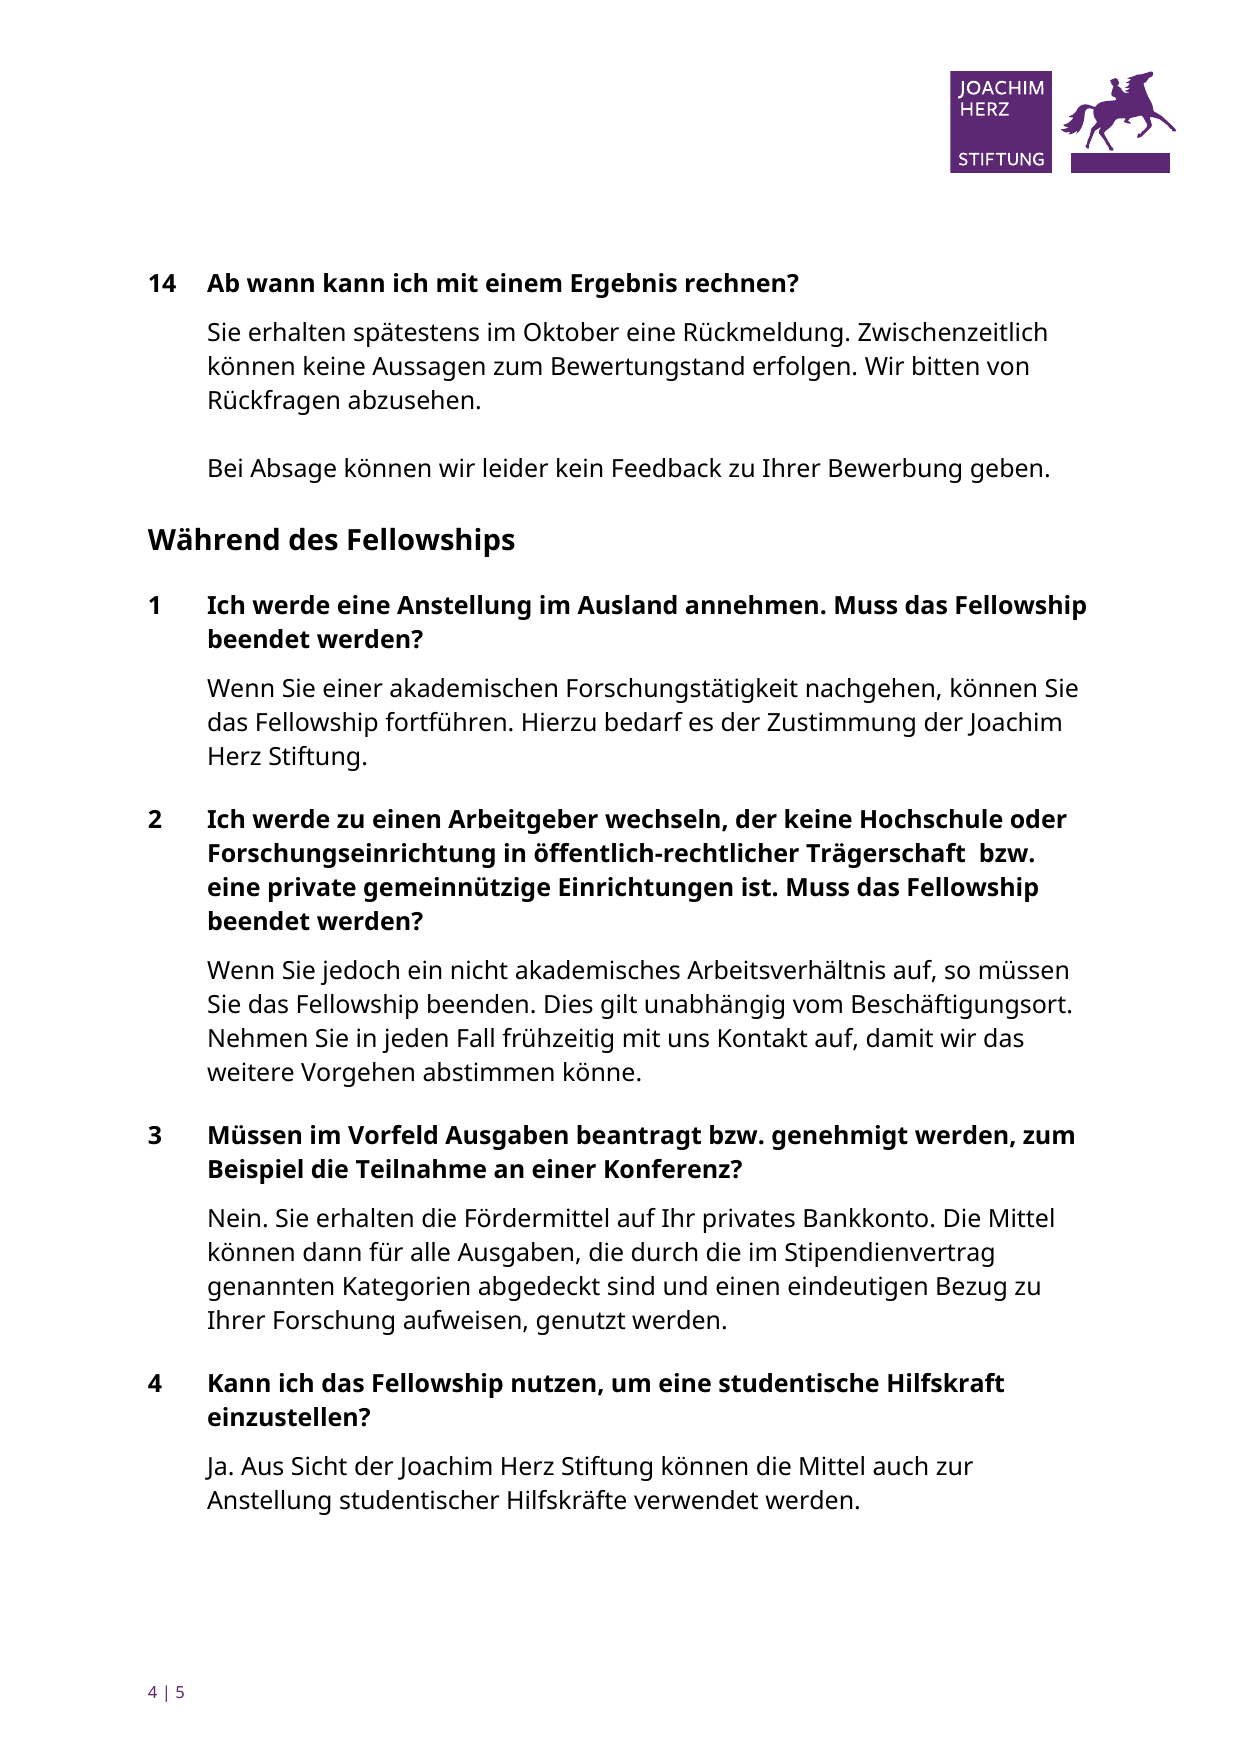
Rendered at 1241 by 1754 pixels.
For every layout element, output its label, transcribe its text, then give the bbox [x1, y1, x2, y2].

text Ja. Aus Sicht der Joachim Herz Stiftung können die Mittel auch zur Anstellung studentischer Hilfskräfte verwendet werden. [207, 1449, 1092, 1517]
text Ab wann kann ich mit einem Ergebnis rechnen? [148, 266, 1092, 300]
text Sie erhalten spätestens im Oktober eine Rückmeldung. Zwischenzeitlich können keine Aussagen zum Bewertungstand erfolgen. Wir bitten von Rückfragen abzusehen. [207, 314, 1092, 417]
text Wenn Sie jedoch ein nicht akademisches Arbeitsverhältnis auf, so müssen Sie das Fellowship beenden. Dies gilt unabhängig vom Beschäftigungsort. Nehmen Sie in jeden Fall frühzeitig mit uns Kontakt auf, damit wir das weitere Vorgehen abstimmen könne. [207, 952, 1092, 1089]
text Müssen im Vorfeld Ausgaben beantragt bzw. genehmigt werden, zum Beispiel die Teilnahme an einer Konferenz? [148, 1118, 1092, 1186]
text Wenn Sie einer akademischen Forschungstätigkeit nachgehen, können Sie das Fellowship fortführen. Hierzu bedarf es der Zustimmung der Joachim Herz Stiftung. [207, 670, 1092, 772]
text Nein. Sie erhalten die Fördermittel auf Ihr privates Bankkonto. Die Mittel können dann für alle Ausgaben, die durch die im Stipendienvertrag genannten Kategorien abgedeckt sind und einen eindeutigen Bezug zu Ihrer Forschung aufweisen, genutzt werden. [207, 1201, 1092, 1337]
text Kann ich das Fellowship nutzen, um eine studentische Hilfskraft einzustellen? [148, 1366, 1092, 1434]
text Bei Absage können wir leider kein Feedback zu Ihrer Bewerbung geben. [207, 451, 1092, 485]
subtitle Während des Fellowships [148, 519, 1092, 558]
list Ich werde eine Anstellung im Ausland annehmen. Muss das Fellowship beendet werden? [148, 588, 1092, 656]
list Ich werde zu einen Arbeitgeber wechseln, der keine Hochschule oder Forschungseinrichtung in öffentlich-rechtlicher Trägerschaft bzw. eine private gemeinnützige Einrichtungen ist. Muss das Fellowship beendet werden? [148, 802, 1092, 938]
